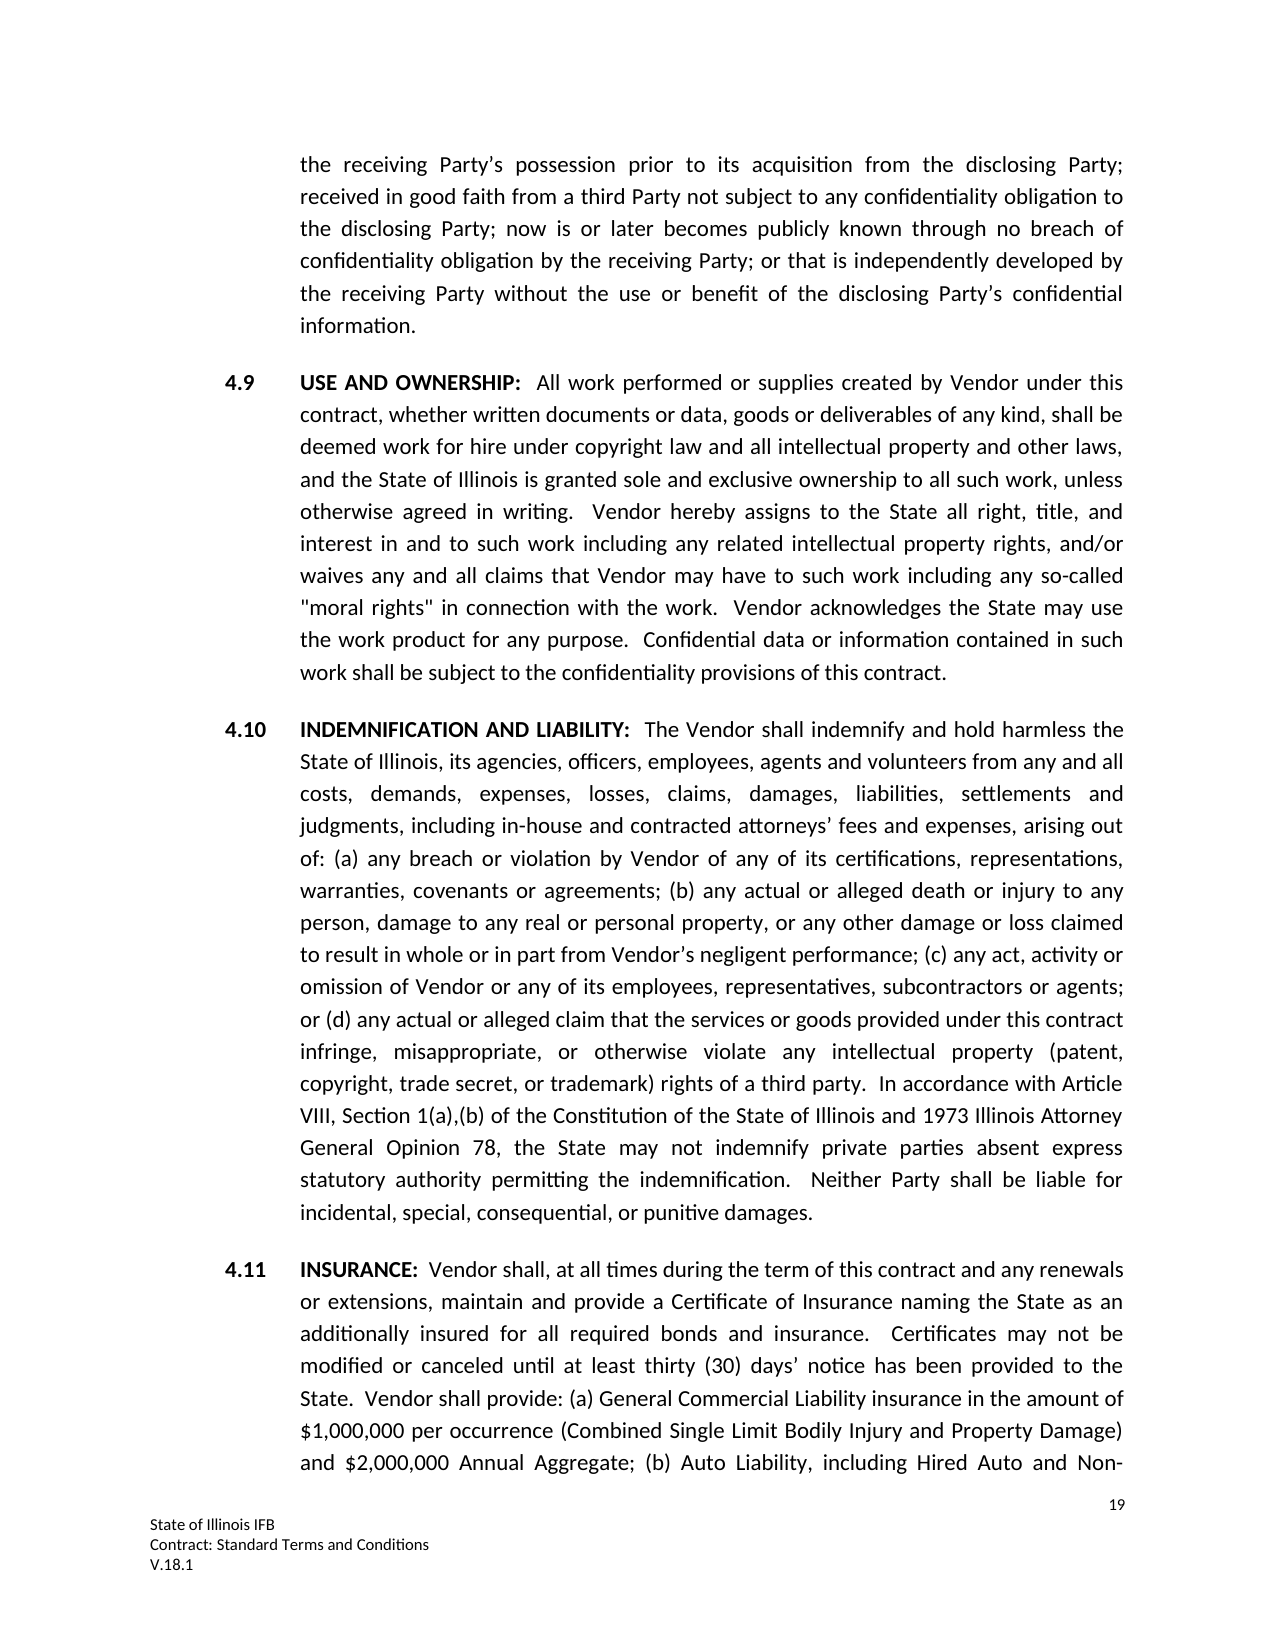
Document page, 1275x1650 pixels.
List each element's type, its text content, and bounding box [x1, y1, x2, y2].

list USE AND OWNERSHIP: All work performed or supplies created by Vendor under this contract, whether written documents or data, goods or deliverables of any kind, shall be deemed work for hire under copyright law and all intellectual property and other laws, and the State of Illinois is granted sole and exclusive ownership to all such work, unless otherwise agreed in writing. Vendor hereby assigns to the State all right, title, and interest in and to such work including any related intellectual property rights, and/or waives any and all claims that Vendor may have to such work including any so-called "moral rights" in connection with the work. Vendor acknowledges the State may use the work product for any purpose. Confidential data or information contained in such work shall be subject to the confidentiality provisions of this contract. [225, 368, 1125, 686]
list INDEMNIFICATION AND LIABILITY: The Vendor shall indemnify and hold harmless the State of Illinois, its agencies, officers, employees, agents and volunteers from any and all costs, demands, expenses, losses, claims, damages, liabilities, settlements and judgments, including in-house and contracted attorneys’ fees and expenses, arising out of: (a) any breach or violation by Vendor of any of its certifications, representations, warranties, covenants or agreements; (b) any actual or alleged death or injury to any person, damage to any real or personal property, or any other damage or loss claimed to result in whole or in part from Vendor’s negligent performance; (c) any act, activity or omission of Vendor or any of its employees, representatives, subcontractors or agents; or (d) any actual or alleged claim that the services or goods provided under this contract infringe, misappropriate, or otherwise violate any intellectual property (patent, copyright, trade secret, or trademark) rights of a third party. In accordance with Article VIII, Section 1(a),(b) of the Constitution of the State of Illinois and 1973 Illinois Attorney General Opinion 78, the State may not indemnify private parties absent express statutory authority permitting the indemnification. Neither Party shall be liable for incidental, special, consequential, or punitive damages. [225, 715, 1125, 1226]
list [225, 150, 1125, 339]
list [225, 1255, 1125, 1476]
